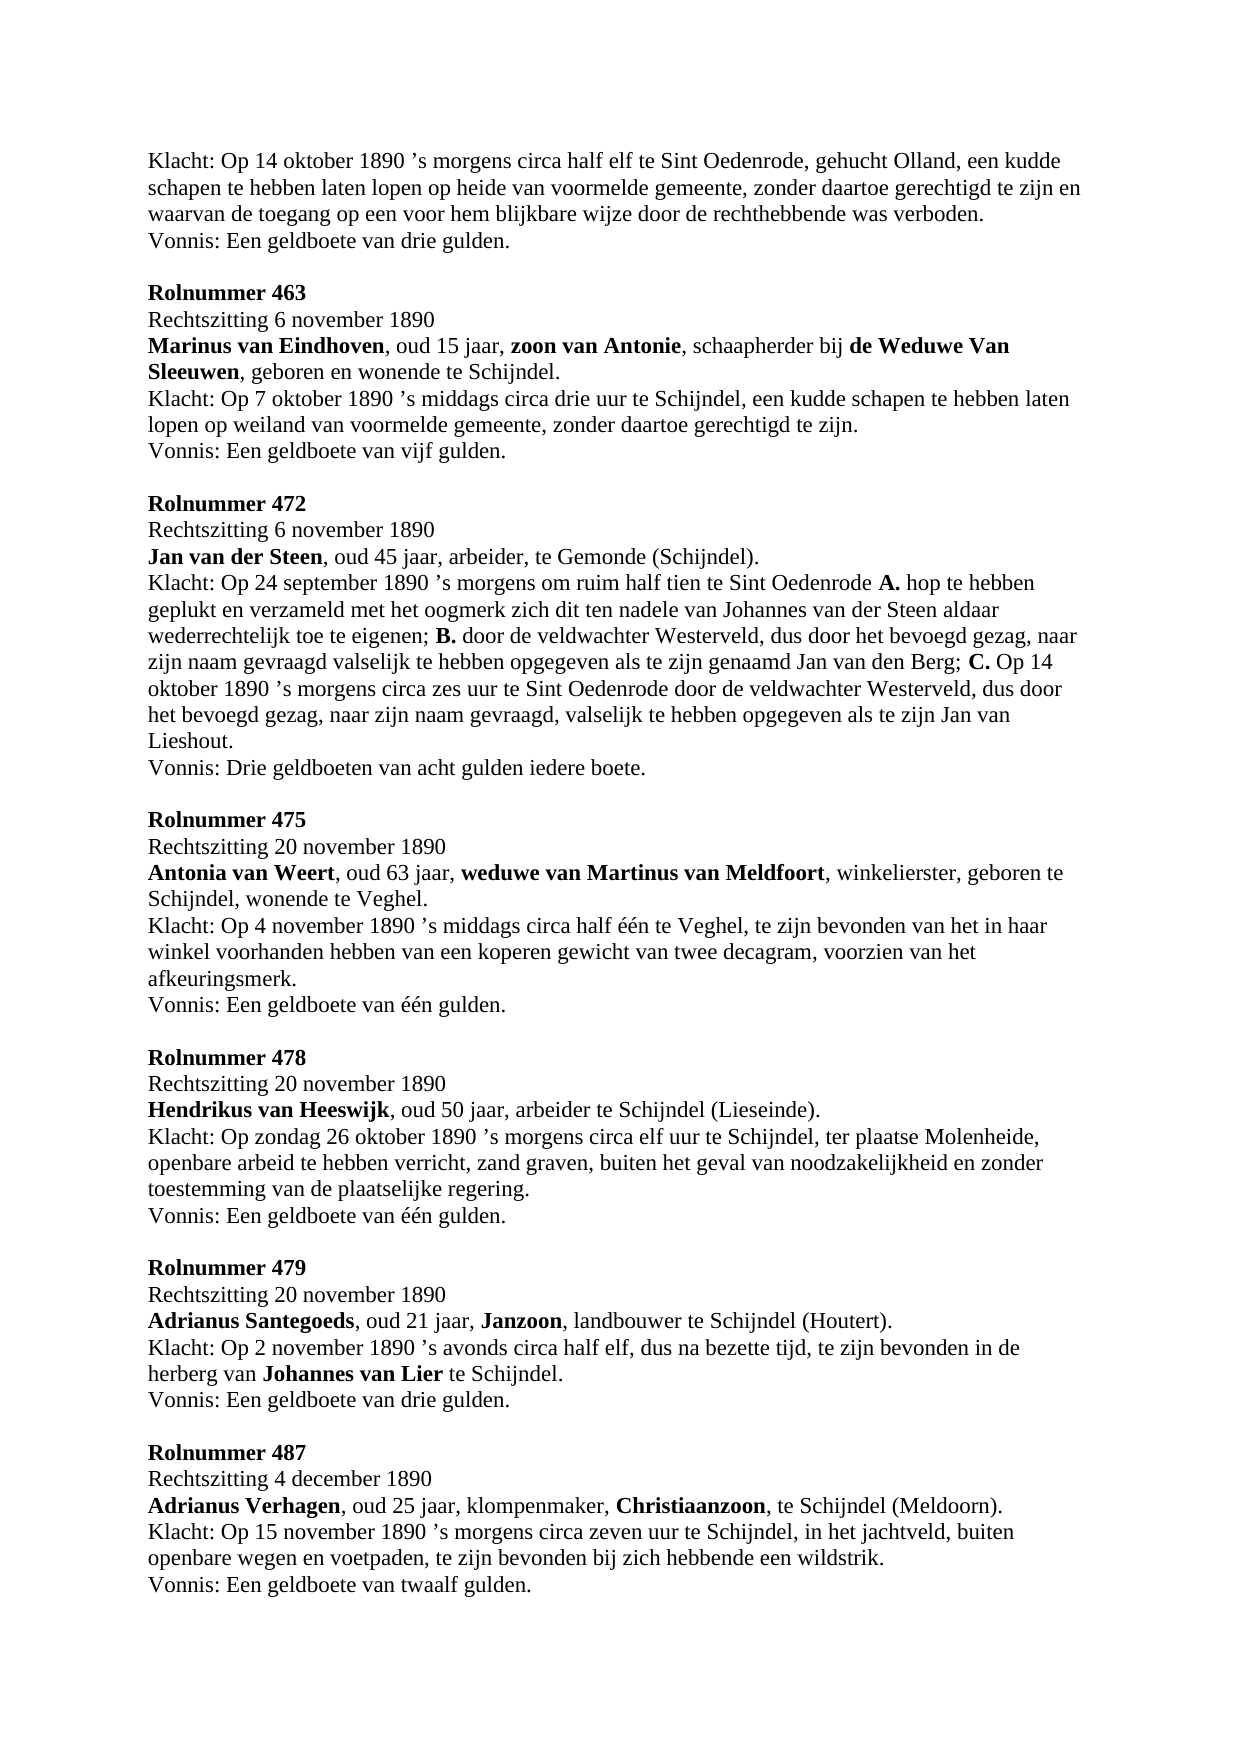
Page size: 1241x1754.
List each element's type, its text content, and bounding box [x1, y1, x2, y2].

text Rolnummer 463 [148, 279, 1093, 306]
text Rechtszitting 4 december 1890 [148, 1465, 1093, 1492]
text Rolnummer 472 [148, 490, 1093, 517]
text Klacht: Op 24 september 1890 ’s morgens om ruim half tien te Sint Oedenrode A. hop te hebben geplukt en verzameld met het oogmerk zich dit ten nadele van Johannes van der Steen aldaar wederrechtelijk toe te eigenen; B. door de veldwachter Westerveld, dus door het bevoegd gezag, naar zijn naam gevraagd valselijk te hebben opgegeven als te zijn genaamd Jan van den Berg; C. Op 14 oktober 1890 ’s morgens circa zes uur te Sint Oedenrode door de veldwachter Westerveld, dus door het bevoegd gezag, naar zijn naam gevraagd, valselijk te hebben opgegeven als te zijn Jan van Lieshout. [148, 569, 1093, 754]
text Klacht: Op 7 oktober 1890 ’s middags circa drie uur te Schijndel, een kudde schapen te hebben laten lopen op weiland van voormelde gemeente, zonder daartoe gerechtigd te zijn. [148, 385, 1093, 437]
text Klacht: Op 14 oktober 1890 ’s morgens circa half elf te Sint Oedenrode, gehucht Olland, een kudde schapen te hebben laten lopen op heide van voormelde gemeente, zonder daartoe gerechtigd te zijn en waarvan de toegang op een voor hem blijkbare wijze door de rechthebbende was verboden. [148, 148, 1093, 227]
text Rechtszitting 6 november 1890 [148, 306, 1093, 332]
text Rolnummer 478 [148, 1044, 1093, 1070]
text Rolnummer 487 [148, 1439, 1093, 1465]
text Vonnis: Een geldboete van twaalf gulden. [148, 1571, 1093, 1597]
text Rechtszitting 20 november 1890 [148, 833, 1093, 859]
text Adrianus Santegoeds, oud 21 jaar, Janzoon, landbouwer te Schijndel (Houtert). [148, 1307, 1093, 1333]
text Vonnis: Een geldboete van drie gulden. [148, 227, 1093, 253]
text Rolnummer 475 [148, 806, 1093, 833]
text Vonnis: Een geldboete van drie gulden. [148, 1386, 1093, 1413]
text Klacht: Op 15 november 1890 ’s morgens circa zeven uur te Schijndel, in het jachtveld, buiten openbare wegen en voetpaden, te zijn bevonden bij zich hebbende een wildstrik. [148, 1518, 1093, 1571]
text Adrianus Verhagen, oud 25 jaar, klompenmaker, Christiaanzoon, te Schijndel (Meldoorn). [148, 1492, 1093, 1518]
text Rechtszitting 20 november 1890 [148, 1070, 1093, 1096]
text Vonnis: Drie geldboeten van acht gulden iedere boete. [148, 754, 1093, 780]
text Rechtszitting 6 november 1890 [148, 517, 1093, 543]
text Klacht: Op zondag 26 oktober 1890 ’s morgens circa elf uur te Schijndel, ter plaatse Molenheide, openbare arbeid te hebben verricht, zand graven, buiten het geval van noodzakelijkheid en zonder toestemming van de plaatselijke regering. [148, 1123, 1093, 1202]
text Hendrikus van Heeswijk, oud 50 jaar, arbeider te Schijndel (Lieseinde). [148, 1096, 1093, 1123]
text Vonnis: Een geldboete van vijf gulden. [148, 437, 1093, 464]
text Rechtszitting 20 november 1890 [148, 1281, 1093, 1307]
text Rolnummer 479 [148, 1254, 1093, 1281]
text Vonnis: Een geldboete van één gulden. [148, 1202, 1093, 1228]
text Jan van der Steen, oud 45 jaar, arbeider, te Gemonde (Schijndel). [148, 543, 1093, 569]
text Vonnis: Een geldboete van één gulden. [148, 991, 1093, 1017]
text Klacht: Op 2 november 1890 ’s avonds circa half elf, dus na bezette tijd, te zijn bevonden in de herberg van Johannes van Lier te Schijndel. [148, 1333, 1093, 1386]
text Antonia van Weert, oud 63 jaar, weduwe van Martinus van Meldfoort, winkelierster, geboren te Schijndel, wonende te Veghel. [148, 859, 1093, 912]
text Klacht: Op 4 november 1890 ’s middags circa half één te Veghel, te zijn bevonden van het in haar winkel voorhanden hebben van een koperen gewicht van twee decagram, voorzien van het afkeuringsmerk. [148, 912, 1093, 991]
text Marinus van Eindhoven, oud 15 jaar, zoon van Antonie, schaapherder bij de Weduwe Van Sleeuwen, geboren en wonende te Schijndel. [148, 332, 1093, 385]
